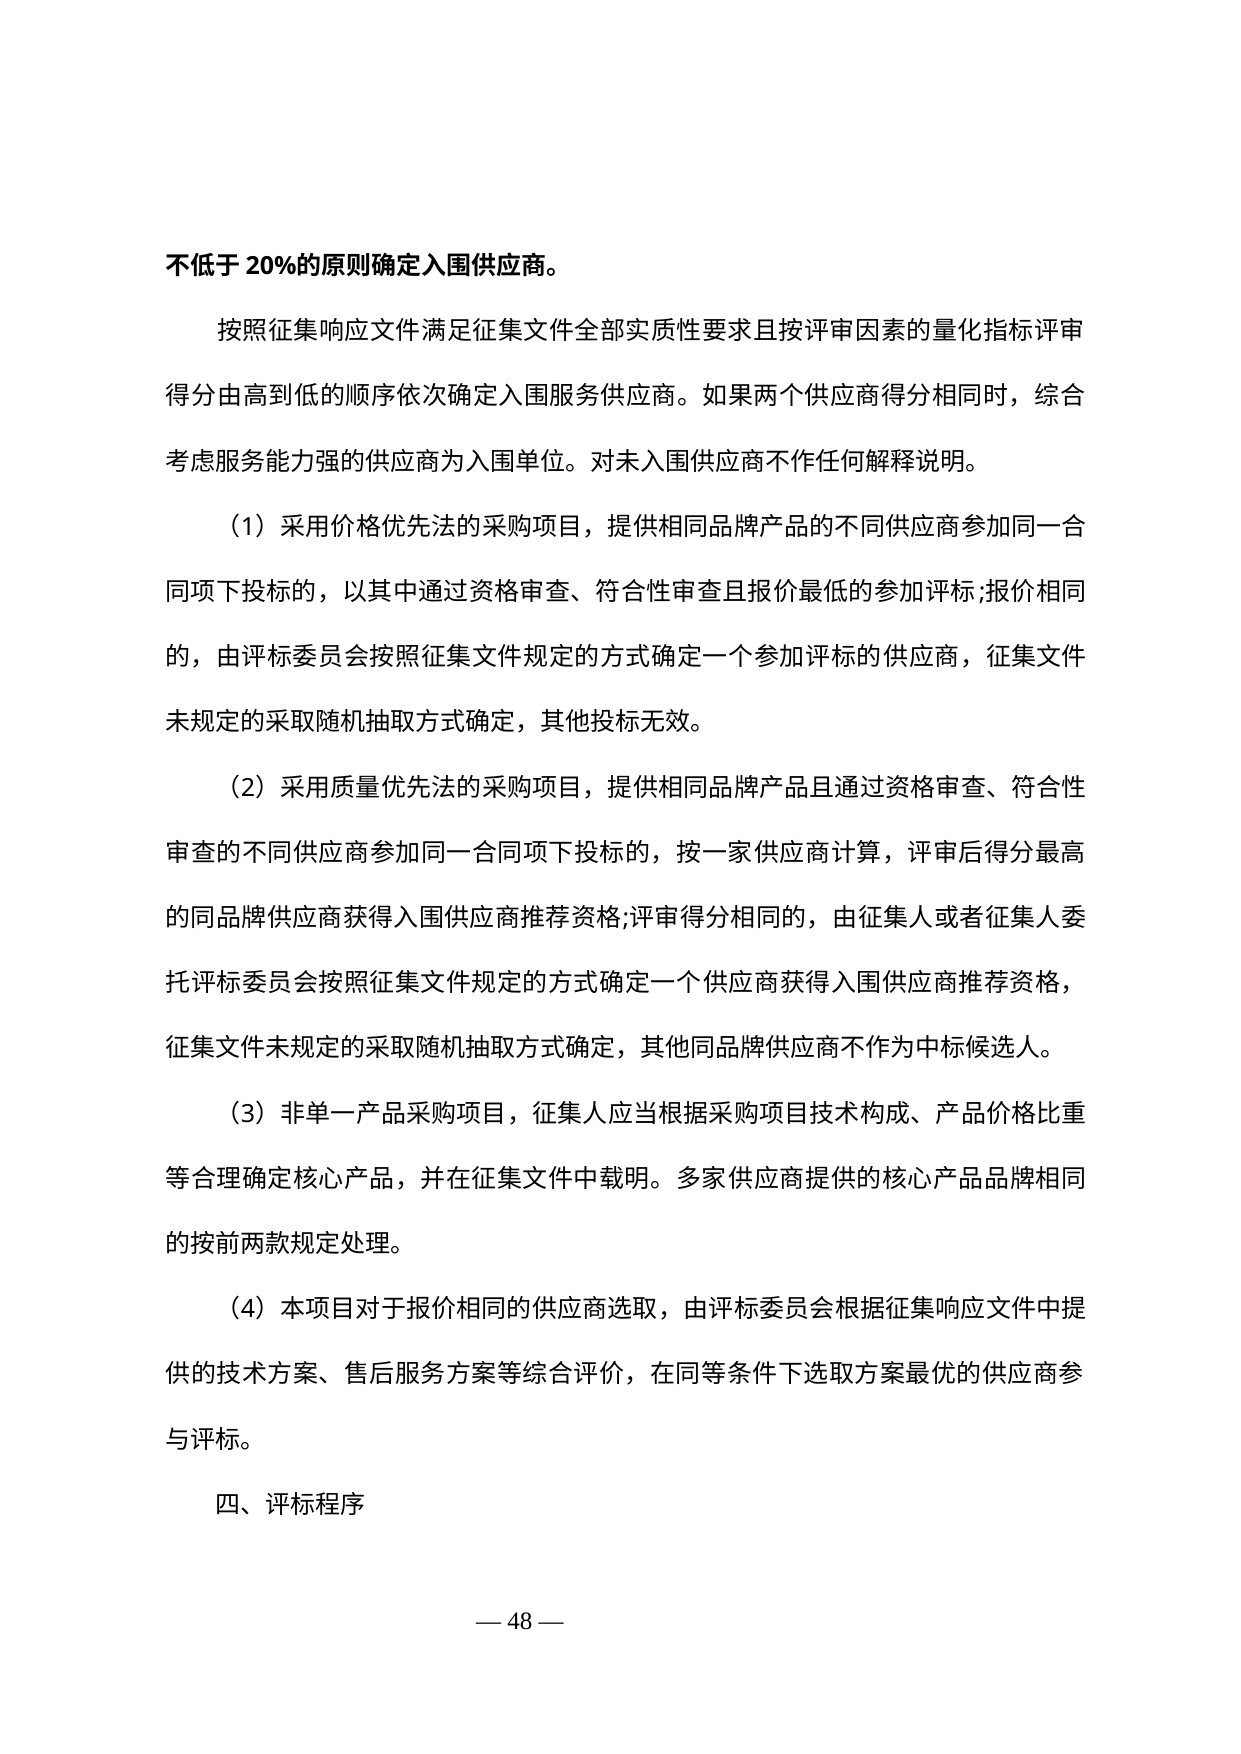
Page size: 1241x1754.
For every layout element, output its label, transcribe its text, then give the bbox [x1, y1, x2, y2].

list （4）本项目对于报价相同的供应商选取，由评标委员会根据征集响应文件中提供的技术方案、售后服务方案等综合评价，在同等条件下选取方案最优的供应商参与评标。 [165, 1274, 1087, 1470]
subtitle 四、评标程序 [165, 1470, 1087, 1535]
text （2）采用质量优先法的采购项目，提供相同品牌产品且通过资格审查、符合性审查的不同供应商参加同一合同项下投标的，按一家供应商计算，评审后得分最高的同品牌供应商获得入围供应商推荐资格;评审得分相同的，由征集人或者征集人委托评标委员会按照征集文件规定的方式确定一个供应商获得入围供应商推荐资格，征集文件未规定的采取随机抽取方式确定，其他同品牌供应商不作为中标候选人。 [165, 752, 1087, 1078]
text 按照征集响应文件满足征集文件全部实质性要求且按评审因素的量化指标评审得分由高到低的顺序依次确定入围服务供应商。如果两个供应商得分相同时，综合考虑服务能力强的供应商为入围单位。对未入围供应商不作任何解释说明。 [165, 296, 1087, 492]
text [165, 231, 1087, 296]
text （1）采用价格优先法的采购项目，提供相同品牌产品的不同供应商参加同一合同项下投标的，以其中通过资格审查、符合性审查且报价最低的参加评标;报价相同的，由评标委员会按照征集文件规定的方式确定一个参加评标的供应商，征集文件未规定的采取随机抽取方式确定，其他投标无效。 [165, 492, 1087, 752]
text （3）非单一产品采购项目，征集人应当根据采购项目技术构成、产品价格比重等合理确定核心产品，并在征集文件中载明。多家供应商提供的核心产品品牌相同的按前两款规定处理。 [165, 1078, 1087, 1274]
